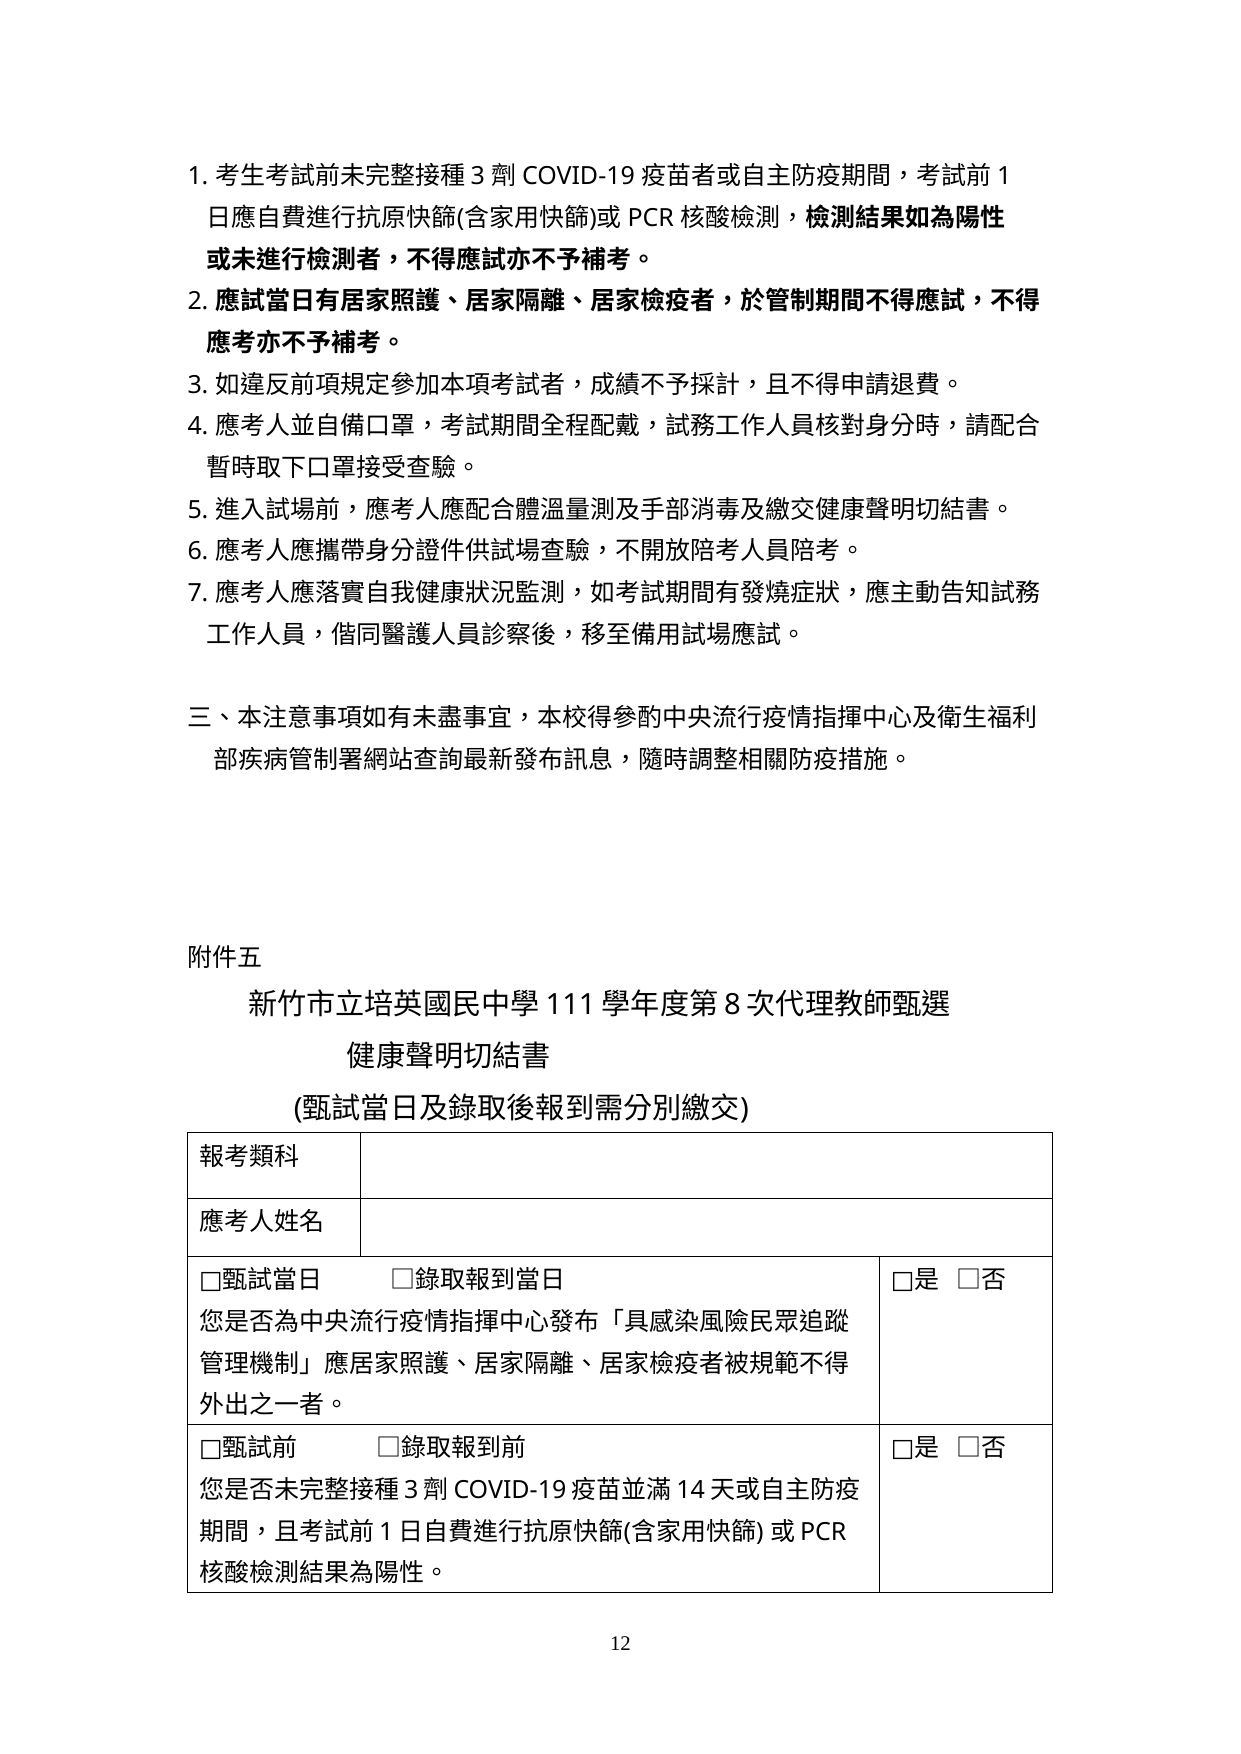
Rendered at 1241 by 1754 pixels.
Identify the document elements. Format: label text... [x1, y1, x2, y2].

table_cell □甄試當日 □錄取報到當日 您是否為中央流行疫情指揮中心發布「具感染風險民眾追蹤管理機制」應居家照護、居家隔離、居家檢疫者被規範不得外出之一者。 [188, 1257, 879, 1424]
text 4. 應考人並自備口罩，考試期間全程配戴，試務工作人員核對身分時，請配合 [187, 403, 1053, 445]
text 6. 應考人應攜帶身分證件供試場查驗，不開放陪考人員陪考。 [187, 528, 1053, 570]
table_cell [361, 1199, 1052, 1256]
text 7. 應考人應落實自我健康狀況監測，如考試期間有發燒症狀，應主動告知試務 [187, 570, 1053, 611]
text 應考亦不予補考。 [187, 320, 1053, 361]
text 暫時取下口罩接受查驗。 [187, 445, 1053, 486]
text 1. 考生考試前未完整接種 3 劑 COVID-19 疫苗者或自主防疫期間，考試前 1 [187, 153, 1053, 195]
text 工作人員，偕同醫護人員診察後，移至備用試場應試。 [187, 611, 1053, 653]
text 2. 應試當日有居家照護、居家隔離、居家檢疫者，於管制期間不得應試，不得 [187, 278, 1053, 320]
text 部疾病管制署網站查詢最新發布訊息，隨時調整相關防疫措施。 [187, 736, 1053, 809]
text 或未進行檢測者，不得應試亦不予補考。 [187, 236, 1053, 278]
text 日應自費進行抗原快篩(含家用快篩)或 PCR 核酸檢測，檢測結果如為陽性 [187, 195, 1053, 236]
text 三、本注意事項如有未盡事宜，本校得參酌中央流行疫情指揮中心及衛生福利 [187, 695, 1053, 736]
table_cell 應考人姓名 [188, 1199, 360, 1256]
text 附件五 [187, 934, 1053, 976]
table_header 報考類科 [188, 1133, 360, 1197]
text 5. 進入試場前，應考人應配合體溫量測及手部消毒及繳交健康聲明切結書。 [187, 486, 1053, 528]
table_header [361, 1133, 1052, 1197]
text 3. 如違反前項規定參加本項考試者，成績不予採計，且不得申請退費。 [187, 361, 1053, 403]
text 新竹市立培英國民中學111學年度第8次代理教師甄選 [187, 976, 1053, 1028]
table_cell □是 □否 [880, 1257, 1052, 1424]
table_cell □甄試前 □錄取報到前 您是否未完整接種3劑COVID-19疫苗並滿14天或自主防疫期間，且考試前1日自費進行抗原快篩(含家用快篩) 或PCR核酸檢測結果為陽性。 [188, 1425, 879, 1592]
text (甄試當日及錄取後報到需分別繳交) [187, 1080, 1053, 1132]
text 健康聲明切結書 [187, 1028, 1053, 1080]
table_cell □是 □否 [880, 1425, 1052, 1592]
